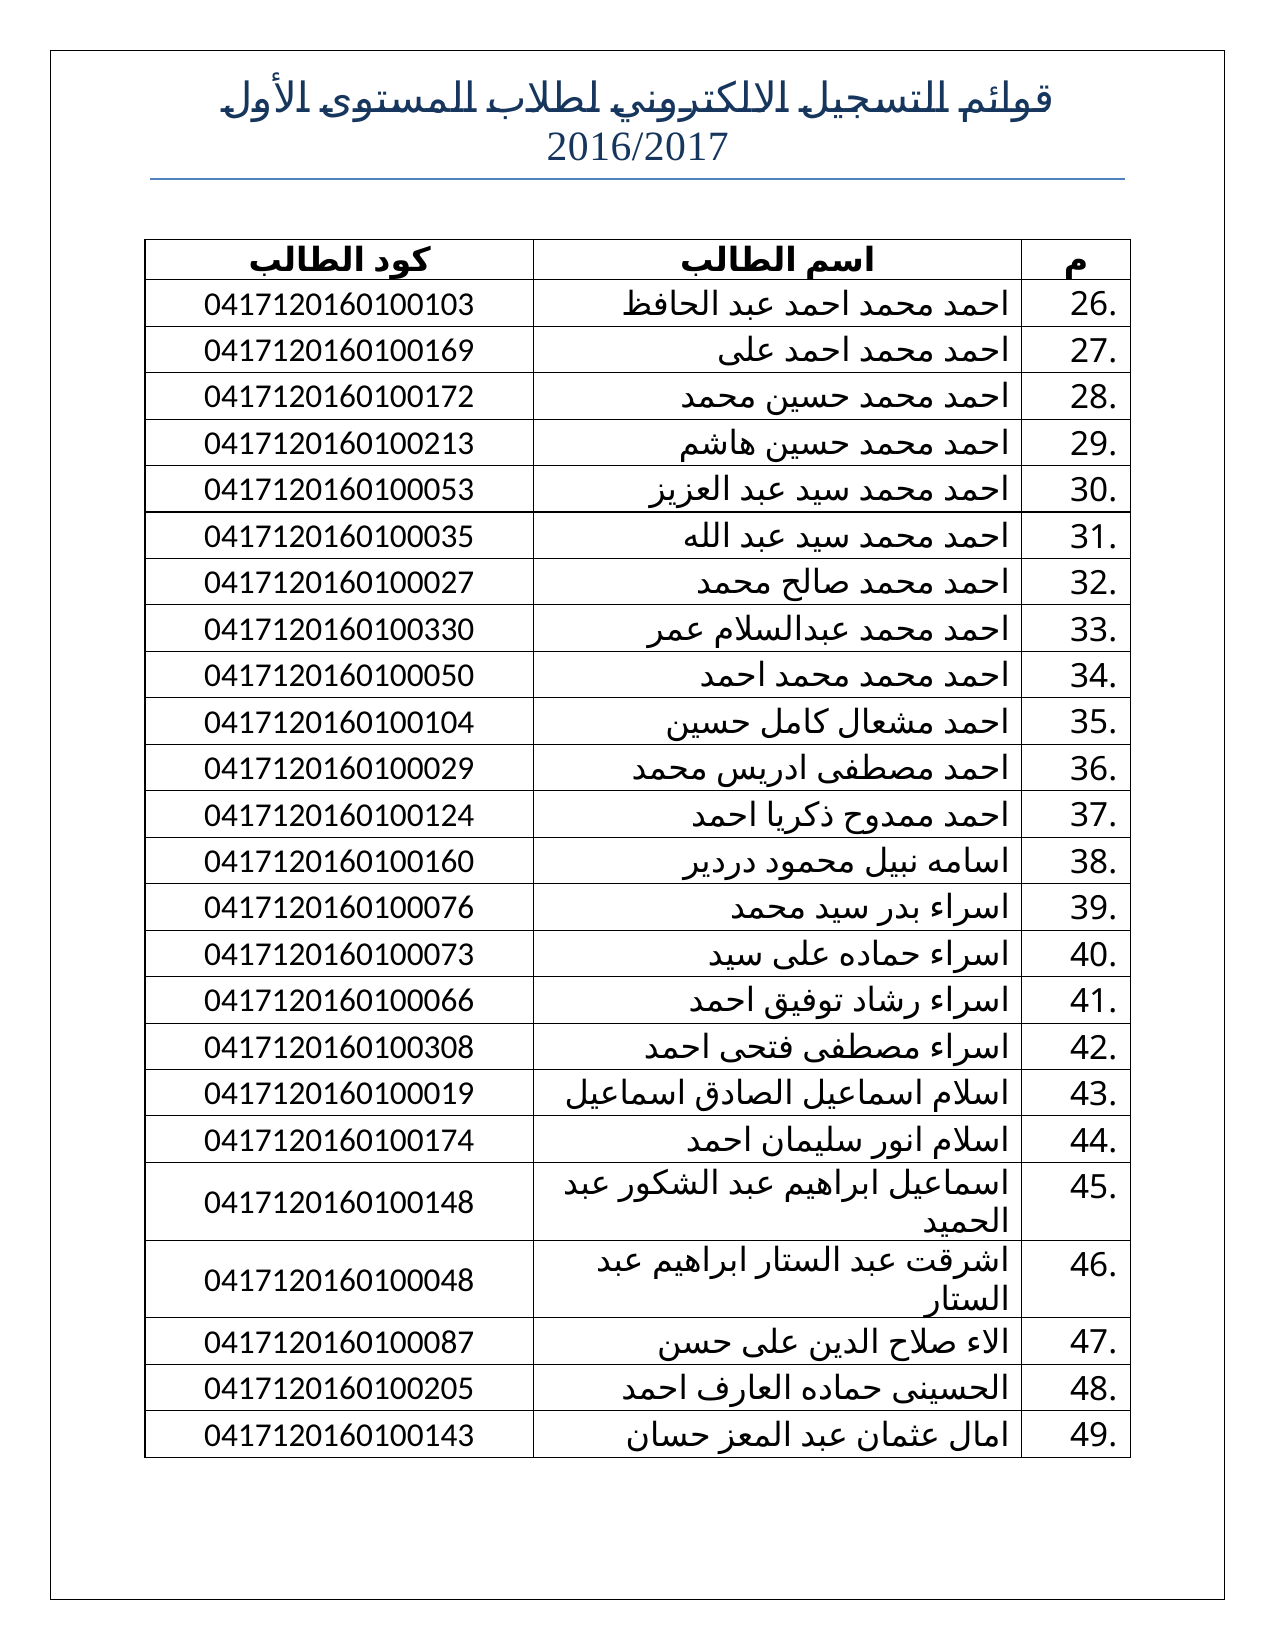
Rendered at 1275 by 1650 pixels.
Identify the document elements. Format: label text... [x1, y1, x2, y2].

table_cell 0417120160100172 [146, 373, 533, 418]
table_cell احمد محمد حسين محمد [534, 373, 1021, 418]
table_cell احمد محمد عبدالسلام عمر [534, 605, 1021, 651]
table_cell 0417120160100073 [146, 931, 533, 976]
table_header كود الطالب [146, 240, 533, 279]
table_cell 0417120160100205 [146, 1365, 533, 1410]
table_cell 0417120160100330 [146, 605, 533, 651]
table_cell [1022, 698, 1130, 744]
table_cell الحسينى حماده العارف احمد [534, 1365, 1021, 1410]
table_cell [1022, 1365, 1130, 1410]
table_cell امال عثمان عبد المعز حسان [534, 1411, 1021, 1457]
table_cell [1022, 838, 1130, 883]
table_cell 0417120160100124 [146, 791, 533, 837]
table_cell 0417120160100160 [146, 838, 533, 883]
table_cell 0417120160100143 [146, 1411, 533, 1457]
table_cell 0417120160100148 [146, 1163, 533, 1239]
table_cell اسماعيل ابراهيم عبد الشكور عبد الحميد [534, 1163, 1021, 1239]
table_cell 0417120160100048 [146, 1241, 533, 1317]
table_cell 0417120160100050 [146, 652, 533, 697]
table_cell [1022, 513, 1130, 558]
table_cell اسراء رشاد توفيق احمد [534, 977, 1021, 1022]
table_cell احمد مشعال كامل حسين [534, 698, 1021, 744]
table_cell احمد محمد صالح محمد [534, 559, 1021, 604]
table_cell احمد محمد حسين هاشم [534, 420, 1021, 465]
table_cell احمد محمد سيد عبد العزيز [534, 466, 1021, 511]
table_cell الاء صلاح الدين على حسن [534, 1318, 1021, 1364]
table_cell اسراء مصطفى فتحى احمد [534, 1024, 1021, 1069]
table_cell 0417120160100076 [146, 884, 533, 929]
table_cell [1022, 1163, 1130, 1239]
table_cell 0417120160100087 [146, 1318, 533, 1364]
table_cell احمد ممدوح ذكريا احمد [534, 791, 1021, 837]
table_cell 0417120160100027 [146, 559, 533, 604]
table_cell [1022, 931, 1130, 976]
table_cell [1022, 977, 1130, 1022]
table_cell 0417120160100169 [146, 327, 533, 372]
table_cell [1022, 791, 1130, 837]
table_cell [1022, 1024, 1130, 1069]
table_header اسم الطالب [534, 240, 1021, 279]
table_cell 0417120160100104 [146, 698, 533, 744]
table_cell اسلام انور سليمان احمد [534, 1116, 1021, 1162]
table_cell [1022, 1116, 1130, 1162]
table_cell [1022, 466, 1130, 511]
table_cell احمد محمد سيد عبد الله [534, 513, 1021, 558]
table_cell اسامه نبيل محمود دردير [534, 838, 1021, 883]
table_cell [1022, 1411, 1130, 1457]
table_header م [1022, 240, 1130, 279]
table_cell [1022, 559, 1130, 604]
table_cell 0417120160100308 [146, 1024, 533, 1069]
table_cell [1022, 652, 1130, 697]
table_cell [1022, 745, 1130, 790]
table_cell [1022, 1070, 1130, 1115]
table_cell [1022, 1241, 1130, 1317]
table_cell 0417120160100029 [146, 745, 533, 790]
table_cell اشرقت عبد الستار ابراهيم عبد الستار [534, 1241, 1021, 1317]
table_cell [1022, 420, 1130, 465]
table_cell 0417120160100053 [146, 466, 533, 511]
table_cell [1022, 373, 1130, 418]
table_cell اسلام اسماعيل الصادق اسماعيل [534, 1070, 1021, 1115]
table_cell 0417120160100213 [146, 420, 533, 465]
table_cell [1022, 280, 1130, 326]
table_cell احمد مصطفى ادريس محمد [534, 745, 1021, 790]
table_cell 0417120160100066 [146, 977, 533, 1022]
table_cell [1022, 327, 1130, 372]
table_cell [1022, 884, 1130, 929]
table_cell [1022, 1318, 1130, 1364]
table_cell اسراء حماده على سيد [534, 931, 1021, 976]
table_cell 0417120160100019 [146, 1070, 533, 1115]
table_cell اسراء بدر سيد محمد [534, 884, 1021, 929]
table_cell احمد محمد احمد عبد الحافظ [534, 280, 1021, 326]
table_cell 0417120160100103 [146, 280, 533, 326]
table_cell احمد محمد احمد على [534, 327, 1021, 372]
table_cell 0417120160100035 [146, 513, 533, 558]
table_cell 0417120160100174 [146, 1116, 533, 1162]
table_cell [1022, 605, 1130, 651]
table_cell احمد محمد محمد احمد [534, 652, 1021, 697]
